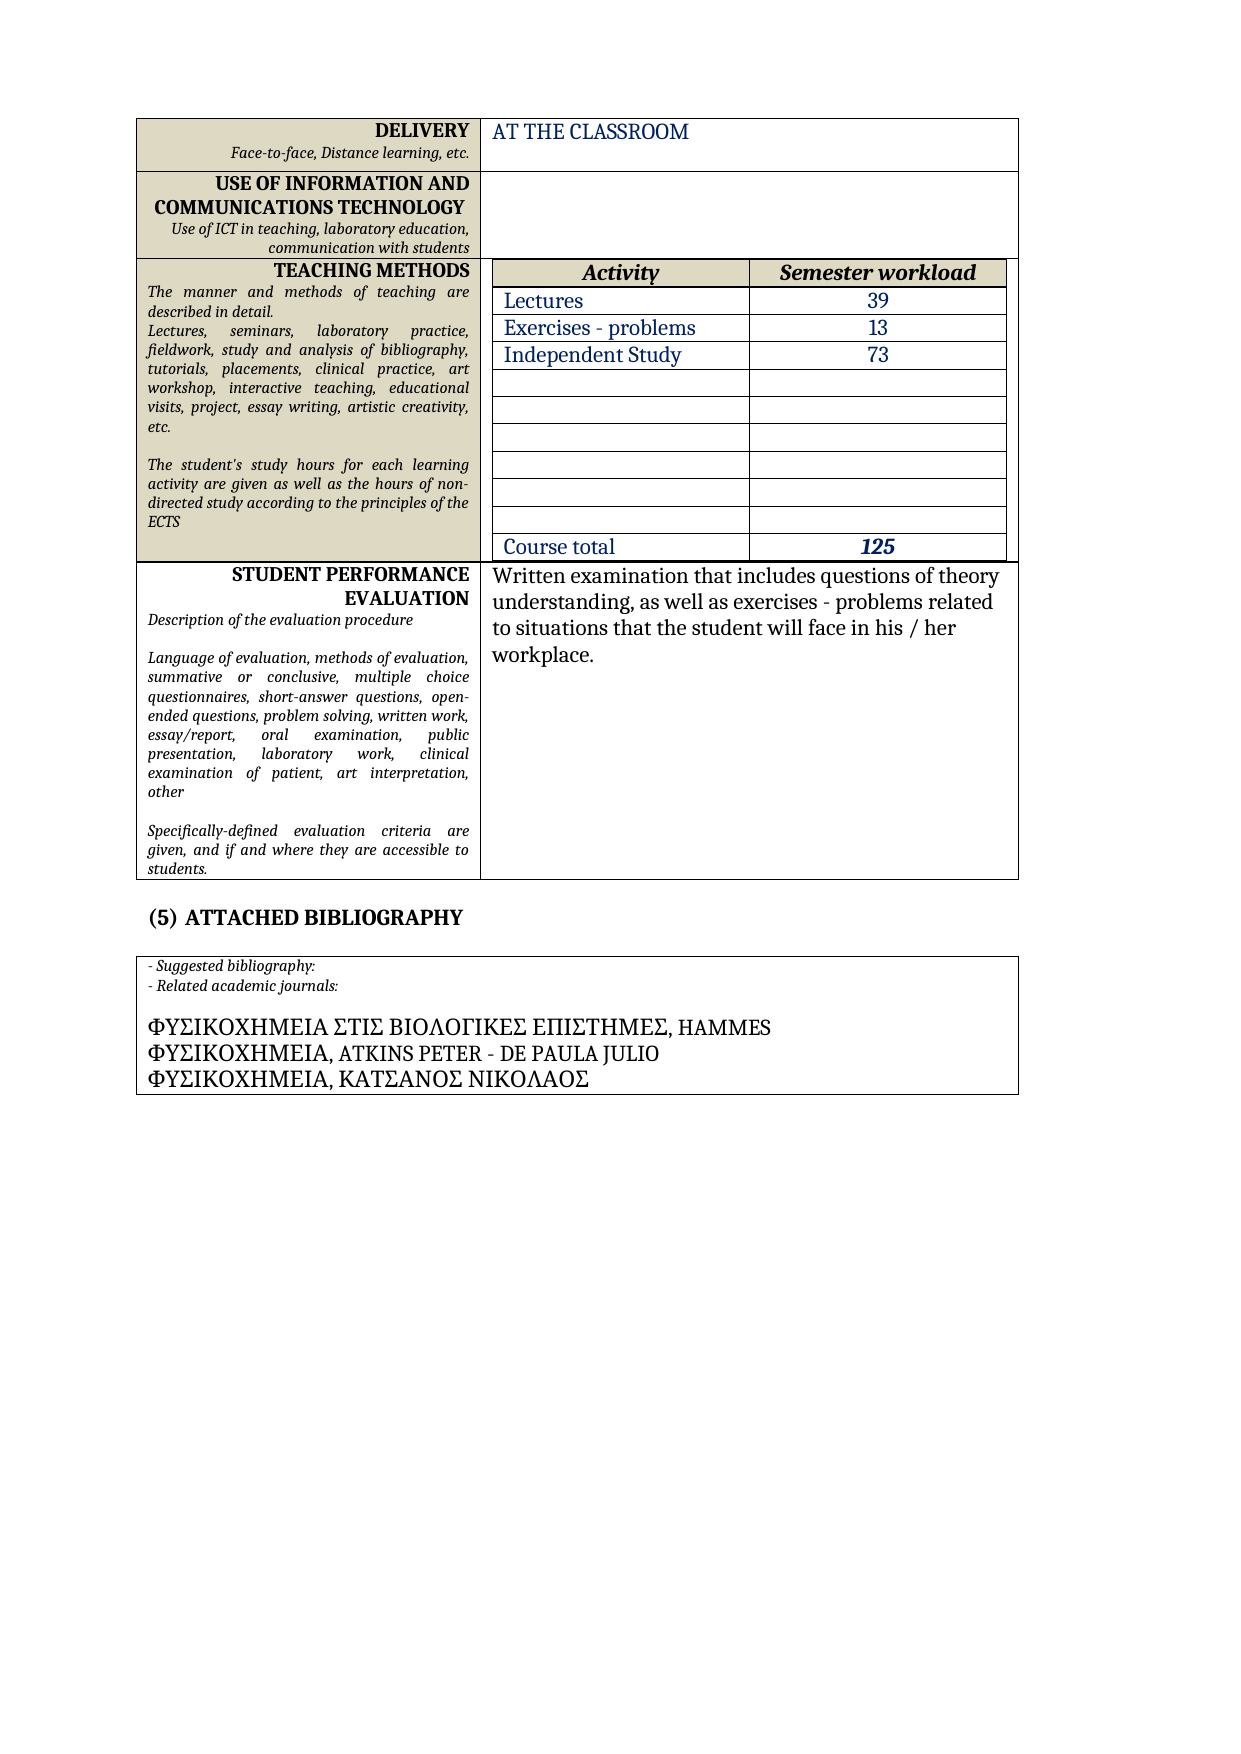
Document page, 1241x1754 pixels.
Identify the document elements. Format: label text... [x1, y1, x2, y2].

table_cell [493, 342, 749, 369]
table_cell [750, 452, 1006, 478]
table_cell [1007, 259, 1018, 561]
table_cell Written examination that includes questions of theory understanding, as well as exercises - problems related to situations that the student will face in his / her workplace. [481, 563, 1018, 879]
table_cell [750, 315, 1006, 341]
table_cell [750, 424, 1006, 451]
table_cell [493, 452, 749, 478]
table_cell [493, 288, 749, 314]
table_header DELIVERY Face-to-face, Distance learning, etc. [137, 119, 480, 171]
table_cell [493, 397, 749, 423]
list ATTACHED BIBLIOGRAPHY [148, 905, 1104, 931]
table_cell [750, 397, 1006, 423]
table_cell [750, 370, 1006, 396]
table_cell [750, 479, 1006, 506]
table_cell [750, 288, 1006, 314]
table_cell USE OF INFORMATION AND COMMUNICATIONS TECHNOLOGY Use of ICT in teaching, laboratory education, communication with students [137, 172, 480, 258]
table_cell [493, 479, 749, 506]
table_cell [493, 370, 749, 396]
table_header AT THE CLASSROOM [481, 119, 1018, 171]
table_cell [493, 534, 749, 560]
table_cell [750, 534, 1006, 560]
table_cell [750, 342, 1006, 369]
table_cell [481, 259, 492, 561]
table_cell STUDENT PERFORMANCE EVALUATION Description of the evaluation procedure Language of evaluation, methods of evaluation, summative or conclusive, multiple choice questionnaires, short-answer questions, open-ended questions, problem solving, written work, essay/report, oral examination, public presentation, laboratory work, clinical examination of patient, art interpretation, other Specifically-defined evaluation criteria are given, and if and where they are accessible to students. [137, 563, 480, 879]
table_cell TEACHING METHODS The manner and methods of teaching are described in detail. Lectures, seminars, laboratory practice, fieldwork, study and analysis of bibliography, tutorials, placements, clinical practice, art workshop, interactive teaching, educational visits, project, essay writing, artistic creativity, etc. The student's study hours for each learning activity are given as well as the hours of non-directed study according to the principles of the ECTS [137, 259, 480, 561]
table_cell [481, 172, 1018, 258]
table_header - Suggested bibliography: - Related academic journals: ΦΥΣΙΚΟΧΗΜΕΙΑ ΣΤΙΣ ΒΙΟΛΟΓΙΚΕΣ ΕΠΙΣΤΗΜΕΣ, HAMMES ΦΥΣΙΚΟΧΗΜΕΙΑ, ATKINS PETER - DE PAULA JULIO ΦΥΣΙΚΟΧΗΜΕΙΑ, ΚΑΤΣΑΝΟΣ ΝΙΚΟΛΑΟΣ [137, 957, 1018, 1093]
table_cell [493, 424, 749, 451]
table_cell [493, 507, 749, 533]
table_cell [493, 315, 749, 341]
table_cell [750, 507, 1006, 533]
